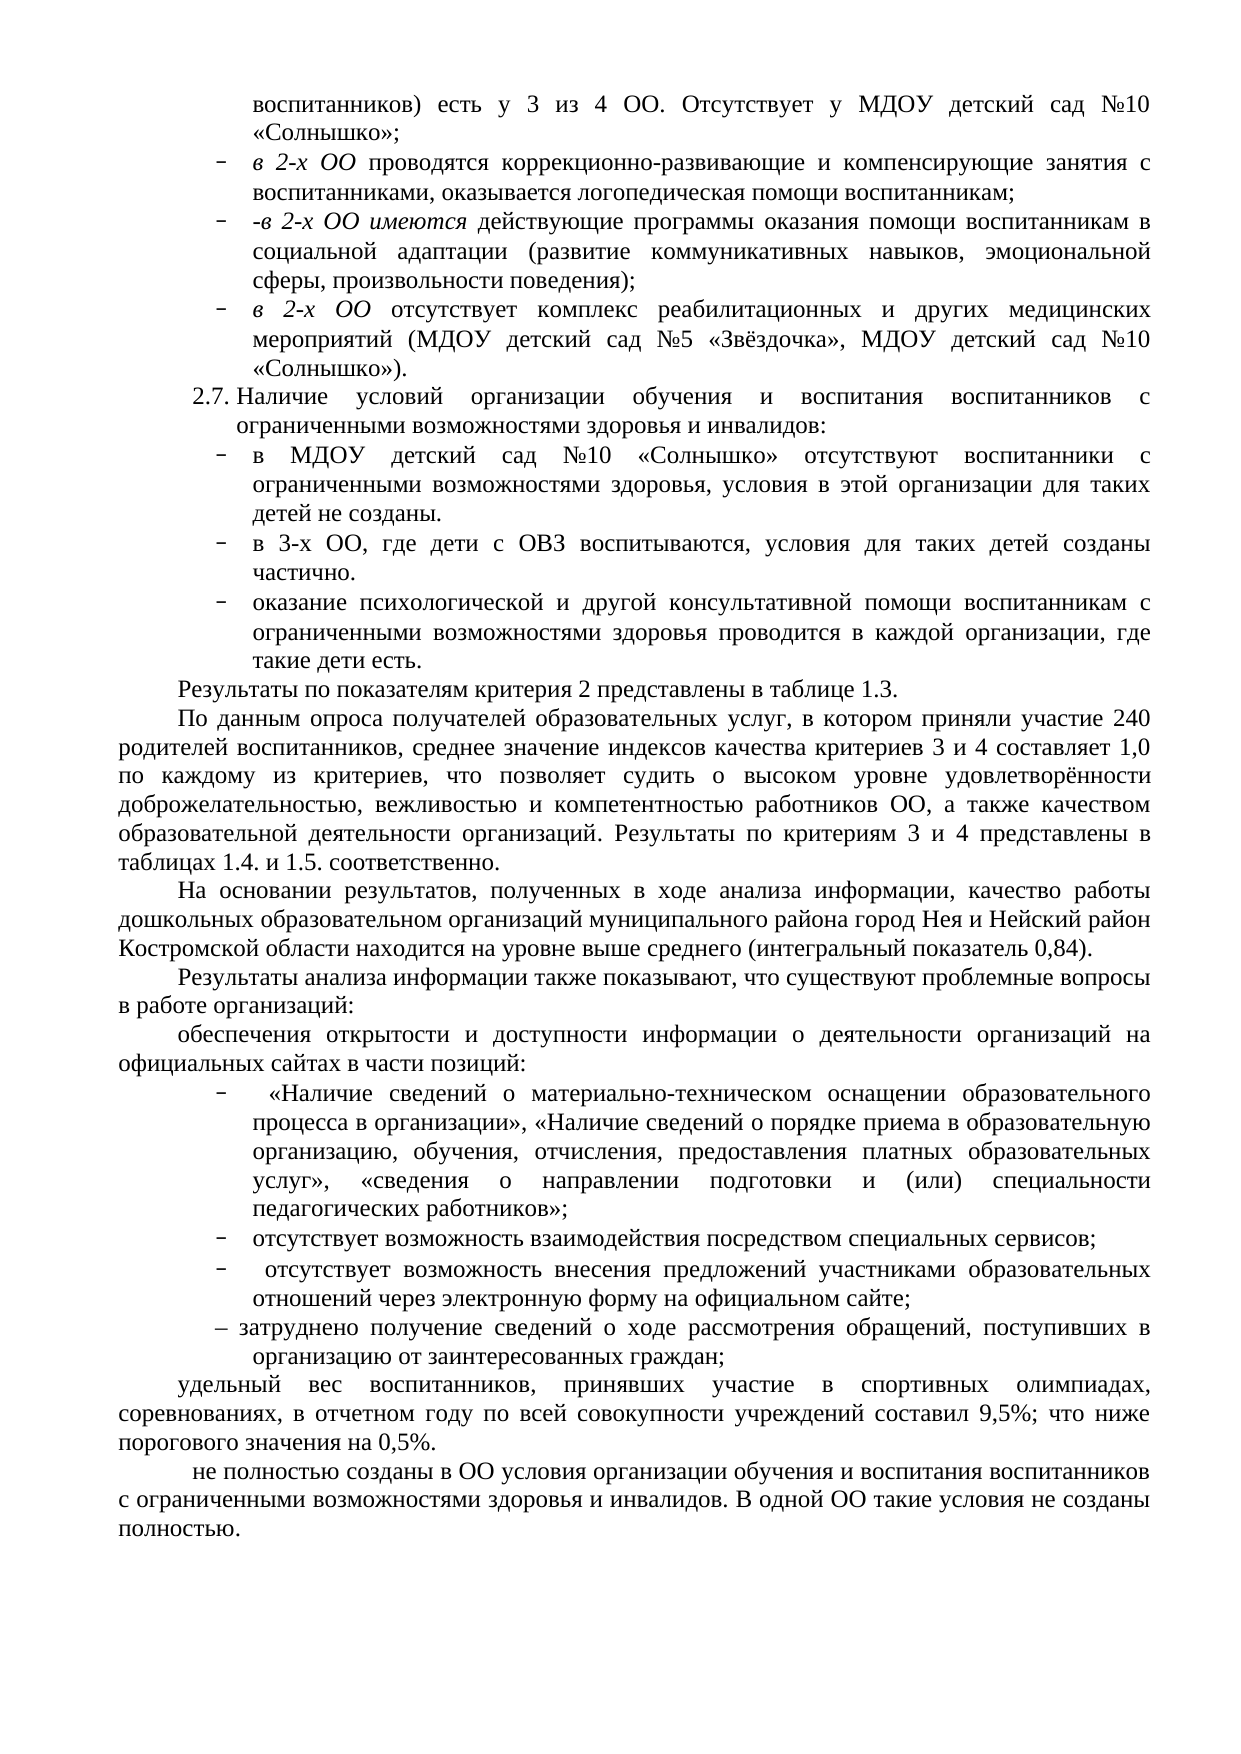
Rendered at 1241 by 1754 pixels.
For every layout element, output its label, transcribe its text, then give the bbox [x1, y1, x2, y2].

text обеспечения открытости и доступности информации о деятельности организаций на официальных сайтах в части позиций: [118, 1019, 1152, 1077]
text По данным опроса получателей образовательных услуг, в котором приняли участие 240 родителей воспитанников, среднее значение индексов качества критериев 3 и 4 составляет 1,0 по каждому из критериев, что позволяет судить о высоком уровне удовлетворённости доброжелательностью, вежливостью и компетентностью работников ОО, а также качеством образовательной деятельности организаций. Результаты по критериям 3 и 4 представлены в таблицах 1.4. и 1.5. соответственно. [118, 703, 1152, 876]
text На основании результатов, полученных в ходе анализа информации, качество работы дошкольных образовательном организаций муниципального района город Нея и Нейский район Костромской области находится на уровне выше среднего (интегральный показатель 0,84). [118, 876, 1152, 962]
text Результаты по показателям критерия 2 представлены в таблице 1.3. [118, 674, 1152, 703]
list оказание психологической и другой консультативной помощи воспитанникам с ограниченными возможностями здоровья проводится в каждой организации, где такие дети есть. [215, 586, 1152, 674]
list «Наличие сведений о материально-техническом оснащении образовательного процесса в организации», «Наличие сведений о порядке приема в образовательную организацию, обучения, отчисления, предоставления платных образовательных услуг», «сведения о направлении подготовки и (или) специальности педагогических работников»; [215, 1077, 1152, 1222]
list не полностью созданы в ОО условия организации обучения и воспитания воспитанников с ограниченными возможностями здоровья и инвалидов. В одной ОО такие условия не созданы полностью. [118, 1456, 1152, 1542]
text удельный вес воспитанников, принявших участие в спортивных олимпиадах, соревнованиях, в отчетном году по всей совокупности учреждений составил 9,5%; что ниже порогового значения на 0,5%. [118, 1369, 1152, 1456]
list -в 2-х ОО имеются действующие программы оказания помощи воспитанникам в социальной адаптации (развитие коммуникативных навыков, эмоциональной сферы, произвольности поведения); [215, 205, 1152, 293]
list в МДОУ детский сад №10 «Солнышко» отсутствуют воспитанники с ограниченными возможностями здоровья, условия в этой организации для таких детей не созданы. [215, 439, 1152, 527]
list в 2-х ОО проводятся коррекционно-развивающие и компенсирующие занятия с воспитанниками, оказывается логопедическая помощи воспитанникам; [215, 146, 1152, 205]
text – затруднено получение сведений о ходе рассмотрения обращений, поступивших в организацию от заинтересованных граждан; [215, 1312, 1152, 1369]
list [215, 89, 1152, 146]
list отсутствует возможность внесения предложений участниками образовательных отношений через электронную форму на официальном сайте; [215, 1253, 1152, 1312]
list в 3-х ОО, где дети с ОВЗ воспитываются, условия для таких детей созданы частично. [215, 527, 1152, 586]
text Результаты анализа информации также показывают, что существуют проблемные вопросы в работе организаций: [118, 962, 1152, 1019]
list Наличие условий организации обучения и воспитания воспитанников с ограниченными возможностями здоровья и инвалидов: [192, 381, 1152, 439]
list в 2-х ОО отсутствует комплекс реабилитационных и других медицинских мероприятий (МДОУ детский сад №5 «Звёздочка», МДОУ детский сад №10 «Солнышко»). [215, 293, 1152, 381]
list отсутствует возможность взаимодействия посредством специальных сервисов; [215, 1222, 1152, 1253]
